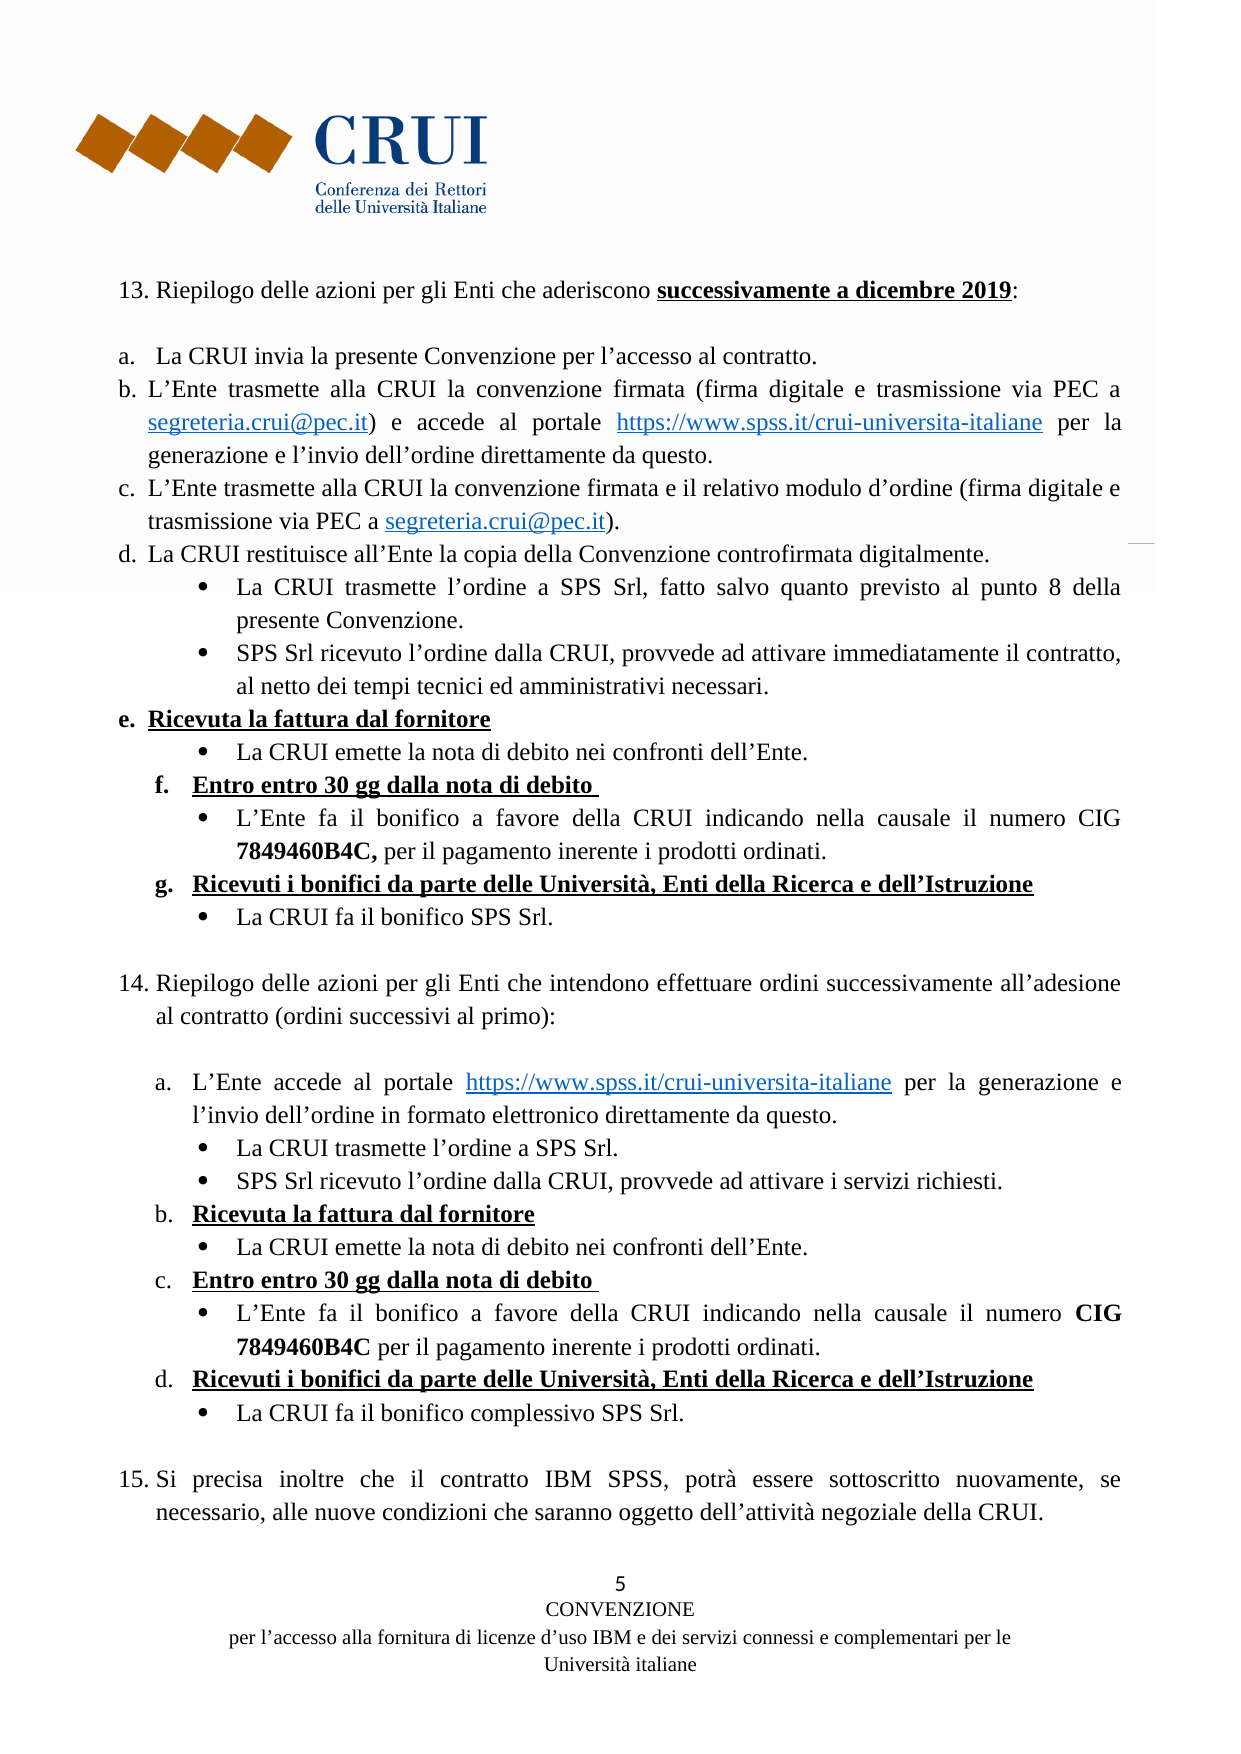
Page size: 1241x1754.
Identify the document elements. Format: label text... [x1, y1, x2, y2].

list Riepilogo delle azioni per gli Enti che aderiscono successivamente a dicembre 2019: [118, 275, 1122, 304]
list La CRUI emette la nota di debito nei confronti dell’Ente. [199, 737, 1122, 766]
list L’Ente fa il bonifico a favore della CRUI indicando nella causale il numero CIG 7849460B4C per il pagamento inerente i prodotti ordinati. [199, 1298, 1122, 1360]
list Ricevuta la fattura dal fornitore [118, 704, 1122, 733]
list Ricevuti i bonifici da parte delle Università, Enti della Ricerca e dell’Istruzione [154, 1364, 1122, 1393]
list SPS Srl ricevuto l’ordine dalla CRUI, provvede ad attivare immediatamente il contratto, al netto dei tempi tecnici ed amministrativi necessari. [199, 638, 1122, 700]
list La CRUI invia la presente Convenzione per l’accesso al contratto. [118, 341, 1122, 370]
list La CRUI fa il bonifico SPS Srl. [199, 902, 1122, 931]
list La CRUI fa il bonifico complessivo SPS Srl. [199, 1398, 1122, 1426]
list Ricevuti i bonifici da parte delle Università, Enti della Ricerca e dell’Istruzione [154, 869, 1122, 898]
list L’Ente trasmette alla CRUI la convenzione firmata e il relativo modulo d’ordine (firma digitale e trasmissione via PEC a segreteria.crui@pec.it). [118, 473, 1122, 535]
list La CRUI emette la nota di debito nei confronti dell’Ente. [199, 1232, 1122, 1261]
list L’Ente trasmette alla CRUI la convenzione firmata (firma digitale e trasmissione via PEC a segreteria.crui@pec.it) e accede al portale https://www.spss.it/crui-universita-italiane per la generazione e l’invio dell’ordine direttamente da questo. [118, 374, 1122, 469]
list Entro entro 30 gg dalla nota di debito [154, 1266, 1122, 1294]
list La CRUI restituisce all’Ente la copia della Convenzione controfirmata digitalmente. [118, 539, 1122, 568]
list L’Ente accede al portale https://www.spss.it/crui-universita-italiane per la generazione e l’invio dell’ordine in formato elettronico direttamente da questo. [154, 1067, 1122, 1129]
list SPS Srl ricevuto l’ordine dalla CRUI, provvede ad attivare i servizi richiesti. [199, 1166, 1122, 1195]
list Si precisa inoltre che il contratto IBM SPSS, potrà essere sottoscritto nuovamente, se necessario, alle nuove condizioni che saranno oggetto dell’attività negoziale della CRUI. [118, 1464, 1122, 1525]
list L’Ente fa il bonifico a favore della CRUI indicando nella causale il numero CIG 7849460B4C, per il pagamento inerente i prodotti ordinati. [199, 803, 1122, 865]
list Entro entro 30 gg dalla nota di debito [154, 770, 1122, 799]
list La CRUI trasmette l’ordine a SPS Srl, fatto salvo quanto previsto al punto 8 della presente Convenzione. [199, 572, 1122, 634]
list Riepilogo delle azioni per gli Enti che intendono effettuare ordini successivamente all’adesione al contratto (ordini successivi al primo): [118, 968, 1122, 1030]
list La CRUI trasmette l’ordine a SPS Srl. [199, 1133, 1122, 1162]
list Ricevuta la fattura dal fornitore [154, 1199, 1122, 1228]
picture [0, 0, 1156, 591]
